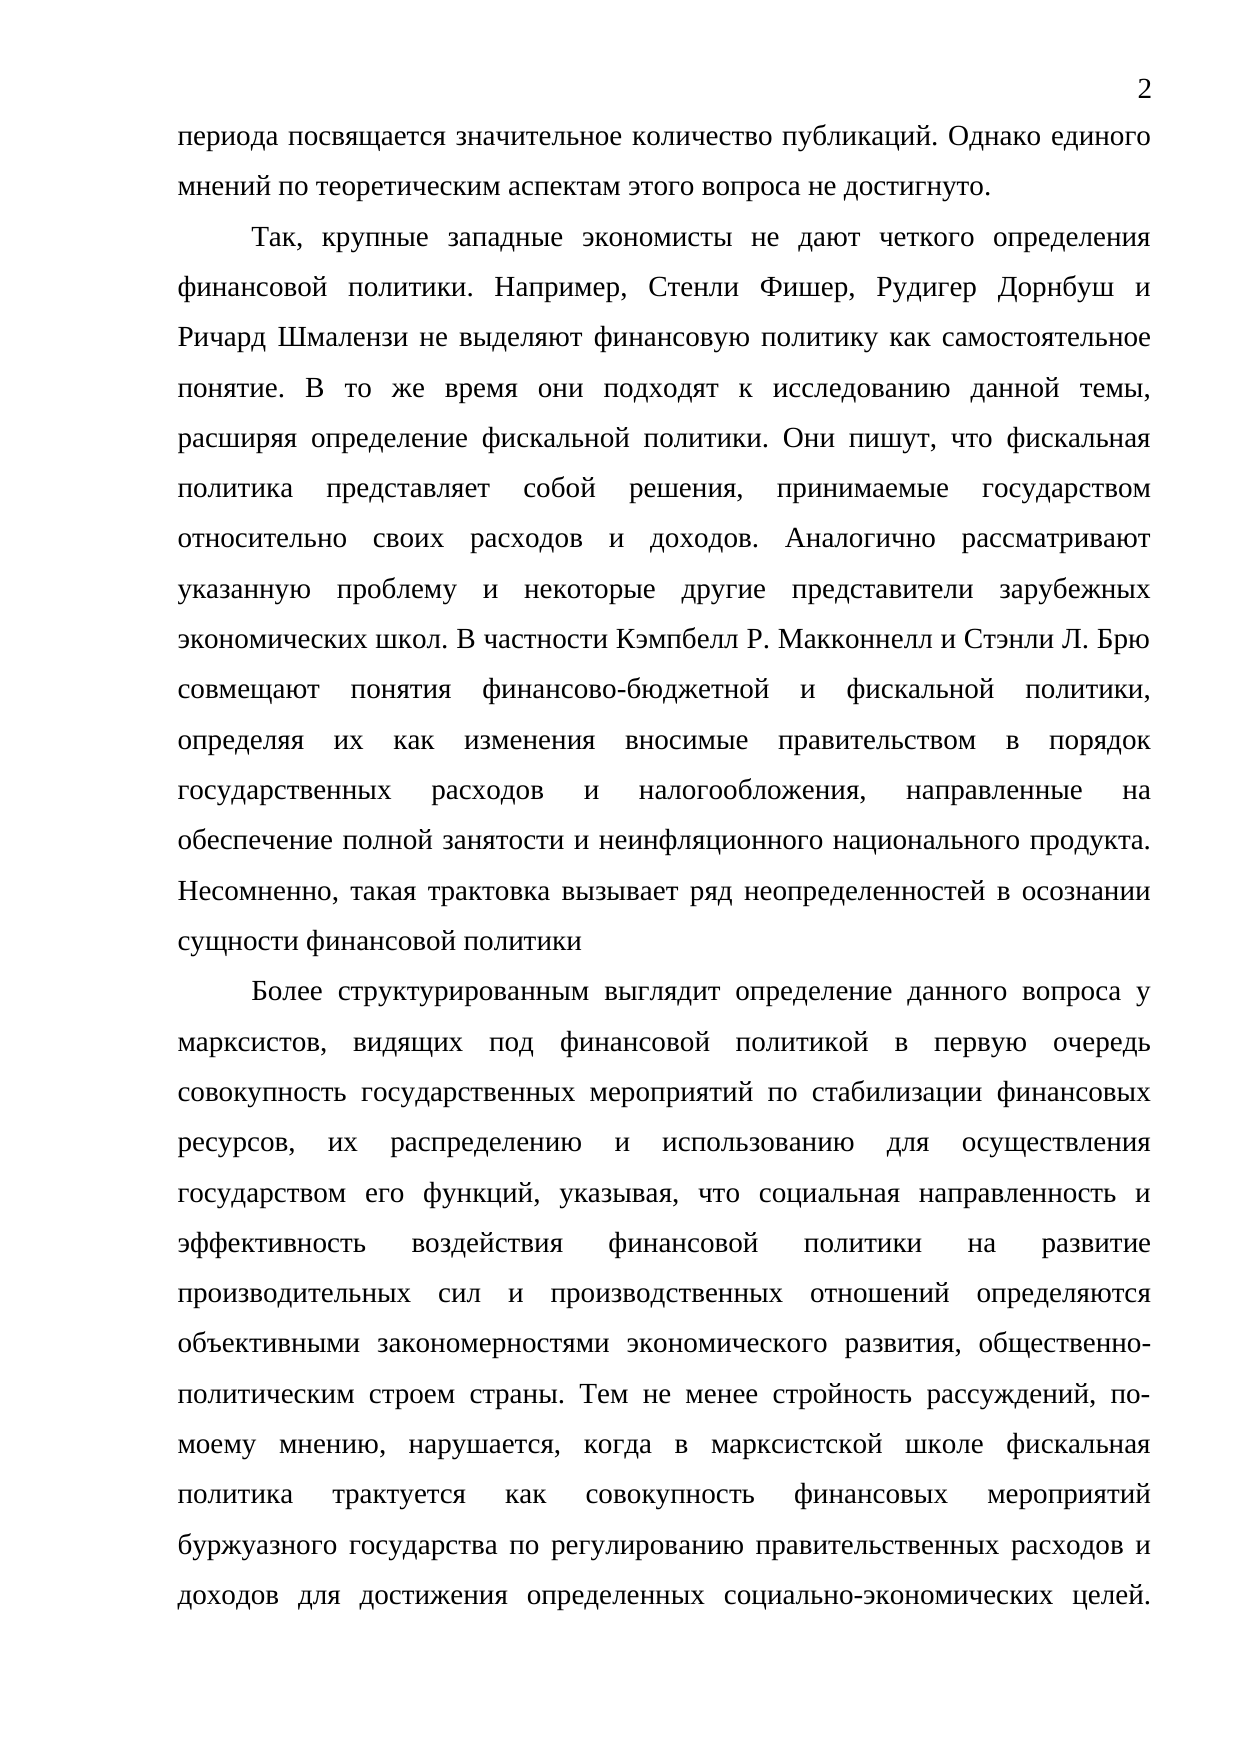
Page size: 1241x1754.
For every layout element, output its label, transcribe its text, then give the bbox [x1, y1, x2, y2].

text Так, крупные западные экономисты не дают четкого определения финансовой политики. Например, Стенли Фишер, Рудигер Дорнбуш и Ричард Шмалензи не выделяют финансовую политику как самостоятельное понятие. В то же время они подходят к исследованию данной темы, расширяя определение фискальной политики. Они пишут, что фискальная политика представляет собой решения, принимаемые государством относительно своих расходов и доходов. Аналогично рассматривают указанную проблему и некоторые другие представители зарубежных экономических школ. В частности Кэмпбелл Р. Макконнелл и Стэнли Л. Брю совмещают понятия финансово-бюджетной и фискальной политики, определяя их как изменения вносимые правительством в порядок государственных расходов и налогообложения, направленные на обеспечение полной занятости и неинфляционного национального продукта. Несомненно, такая трактовка вызывает ряд неопределенностей в осознании сущности финансовой политики [177, 219, 1152, 957]
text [177, 118, 1152, 202]
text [177, 973, 1152, 1611]
